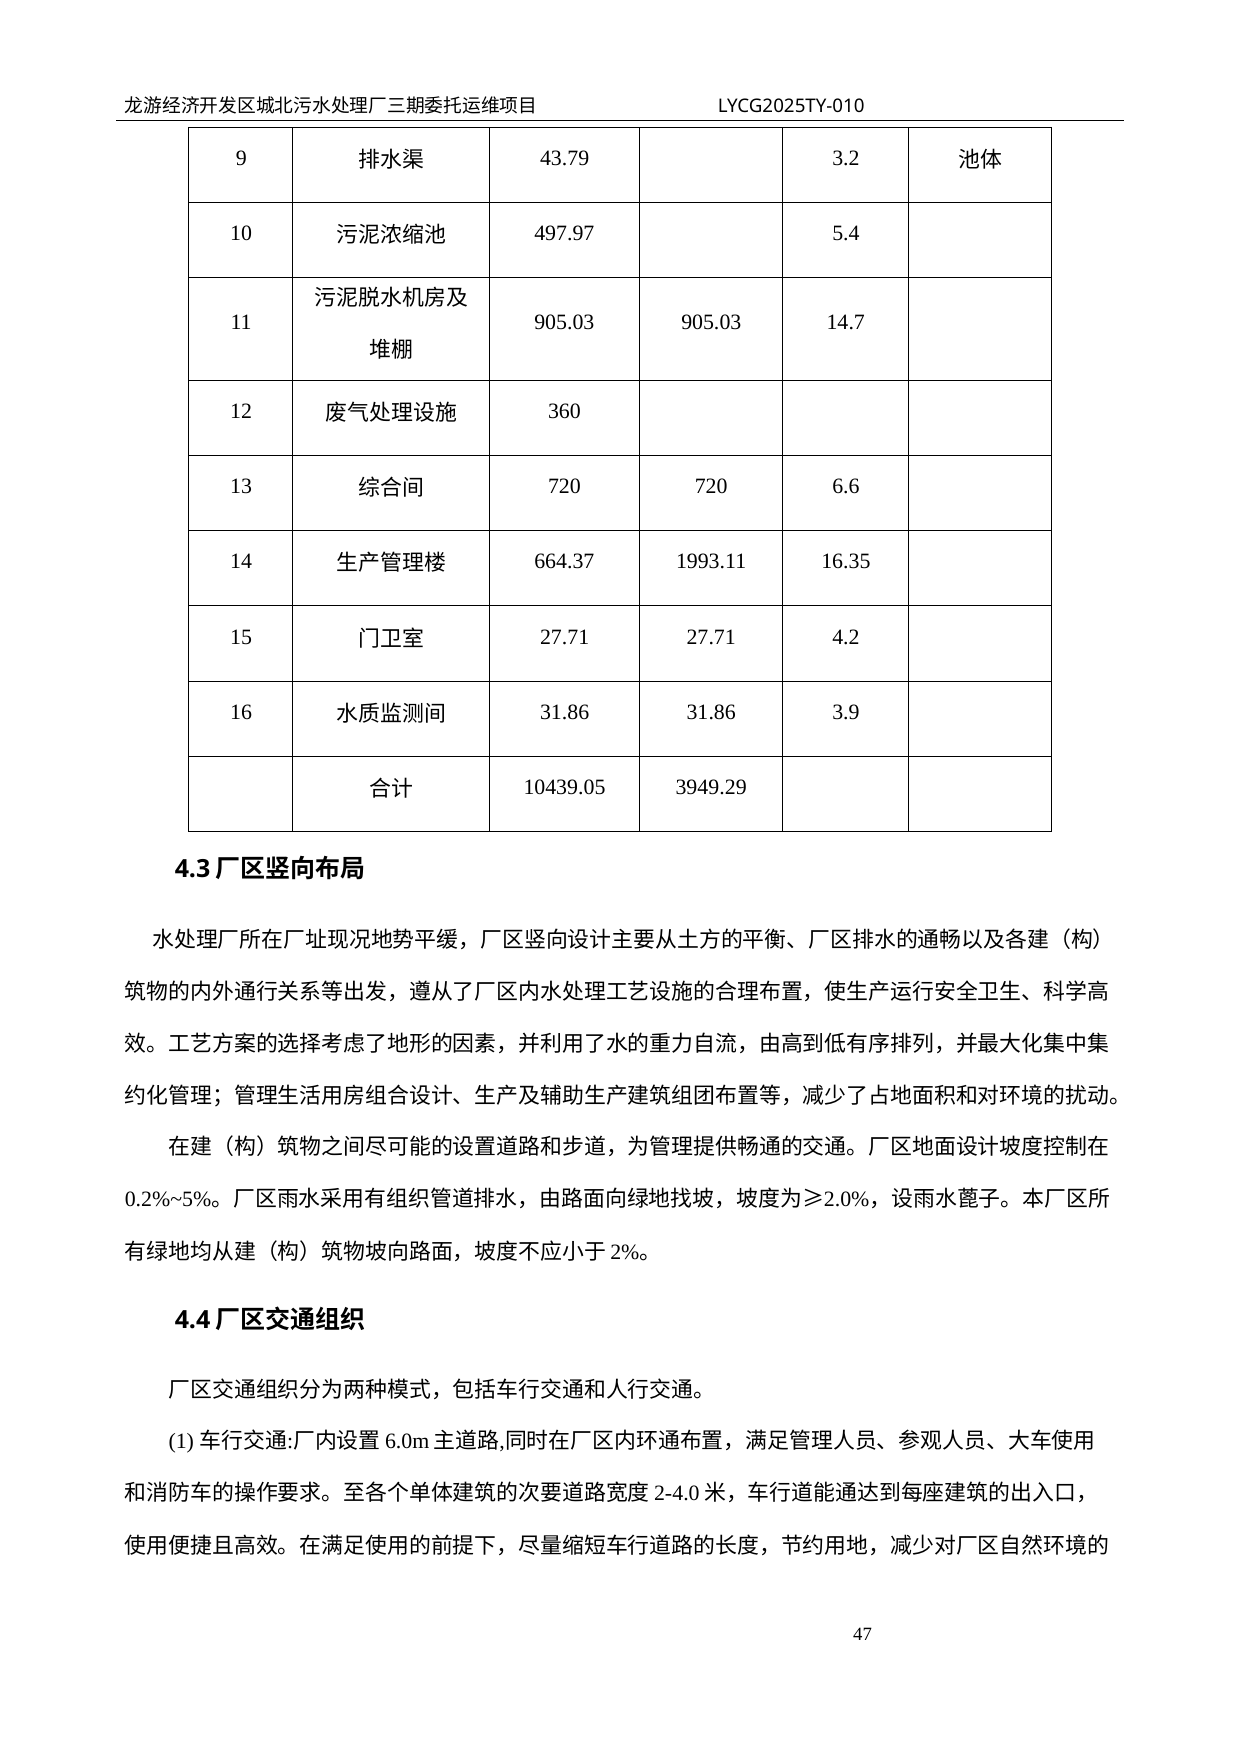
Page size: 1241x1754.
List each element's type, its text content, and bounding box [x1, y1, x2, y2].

text 水处理厂所在厂址现况地势平缓，厂区竖向设计主要从土方的平衡、厂区排水的通畅以及各建（构）筑物的内外通行关系等出发，遵从了厂区内水处理工艺设施的合理布置，使生产运行安全卫生、科学高效。工艺方案的选择考虑了地形的因素，并利用了水的重力自流，由高到低有序排列，并最大化集中集约化管理；管理生活用房组合设计、生产及辅助生产建筑组团布置等，减少了占地面积和对环境的扰动。 [124, 920, 1116, 1112]
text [124, 1422, 1116, 1561]
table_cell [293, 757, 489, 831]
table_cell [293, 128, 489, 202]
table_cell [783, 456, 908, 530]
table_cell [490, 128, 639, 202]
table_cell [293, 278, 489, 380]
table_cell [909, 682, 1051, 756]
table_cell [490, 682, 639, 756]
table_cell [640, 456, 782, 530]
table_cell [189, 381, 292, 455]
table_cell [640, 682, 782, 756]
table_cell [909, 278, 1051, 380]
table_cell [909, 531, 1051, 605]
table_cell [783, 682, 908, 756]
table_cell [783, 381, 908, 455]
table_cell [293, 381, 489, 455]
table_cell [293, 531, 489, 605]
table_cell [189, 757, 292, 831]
text 4.4厂区交通组织 [124, 1283, 1116, 1353]
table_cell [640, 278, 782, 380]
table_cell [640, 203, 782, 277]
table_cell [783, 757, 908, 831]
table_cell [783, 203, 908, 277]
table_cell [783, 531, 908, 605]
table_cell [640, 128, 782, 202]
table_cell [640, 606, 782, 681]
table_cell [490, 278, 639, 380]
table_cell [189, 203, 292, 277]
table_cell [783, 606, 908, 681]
text 4.3厂区竖向布局 [124, 832, 1116, 902]
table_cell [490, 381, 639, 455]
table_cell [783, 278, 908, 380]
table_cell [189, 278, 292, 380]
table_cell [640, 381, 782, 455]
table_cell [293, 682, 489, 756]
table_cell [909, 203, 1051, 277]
text 厂区交通组织分为两种模式，包括车行交通和人行交通。 [124, 1371, 1116, 1406]
text 在建（构）筑物之间尽可能的设置道路和步道，为管理提供畅通的交通。厂区地面设计坡度控制在0.2%~5%。厂区雨水采用有组织管道排水，由路面向绿地找坡，坡度为≥2.0%，设雨水蓖子。本厂区所有绿地均从建（构）筑物坡向路面，坡度不应小于2%。 [124, 1128, 1116, 1267]
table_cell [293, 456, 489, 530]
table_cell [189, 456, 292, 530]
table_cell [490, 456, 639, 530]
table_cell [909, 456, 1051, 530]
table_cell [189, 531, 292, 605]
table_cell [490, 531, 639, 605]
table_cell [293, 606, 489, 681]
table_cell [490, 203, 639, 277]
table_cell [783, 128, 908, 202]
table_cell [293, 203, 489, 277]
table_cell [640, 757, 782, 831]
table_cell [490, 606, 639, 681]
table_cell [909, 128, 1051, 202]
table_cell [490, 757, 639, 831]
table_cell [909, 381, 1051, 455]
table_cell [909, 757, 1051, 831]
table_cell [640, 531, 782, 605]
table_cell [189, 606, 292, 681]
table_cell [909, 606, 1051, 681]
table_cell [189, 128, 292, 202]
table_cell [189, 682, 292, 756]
